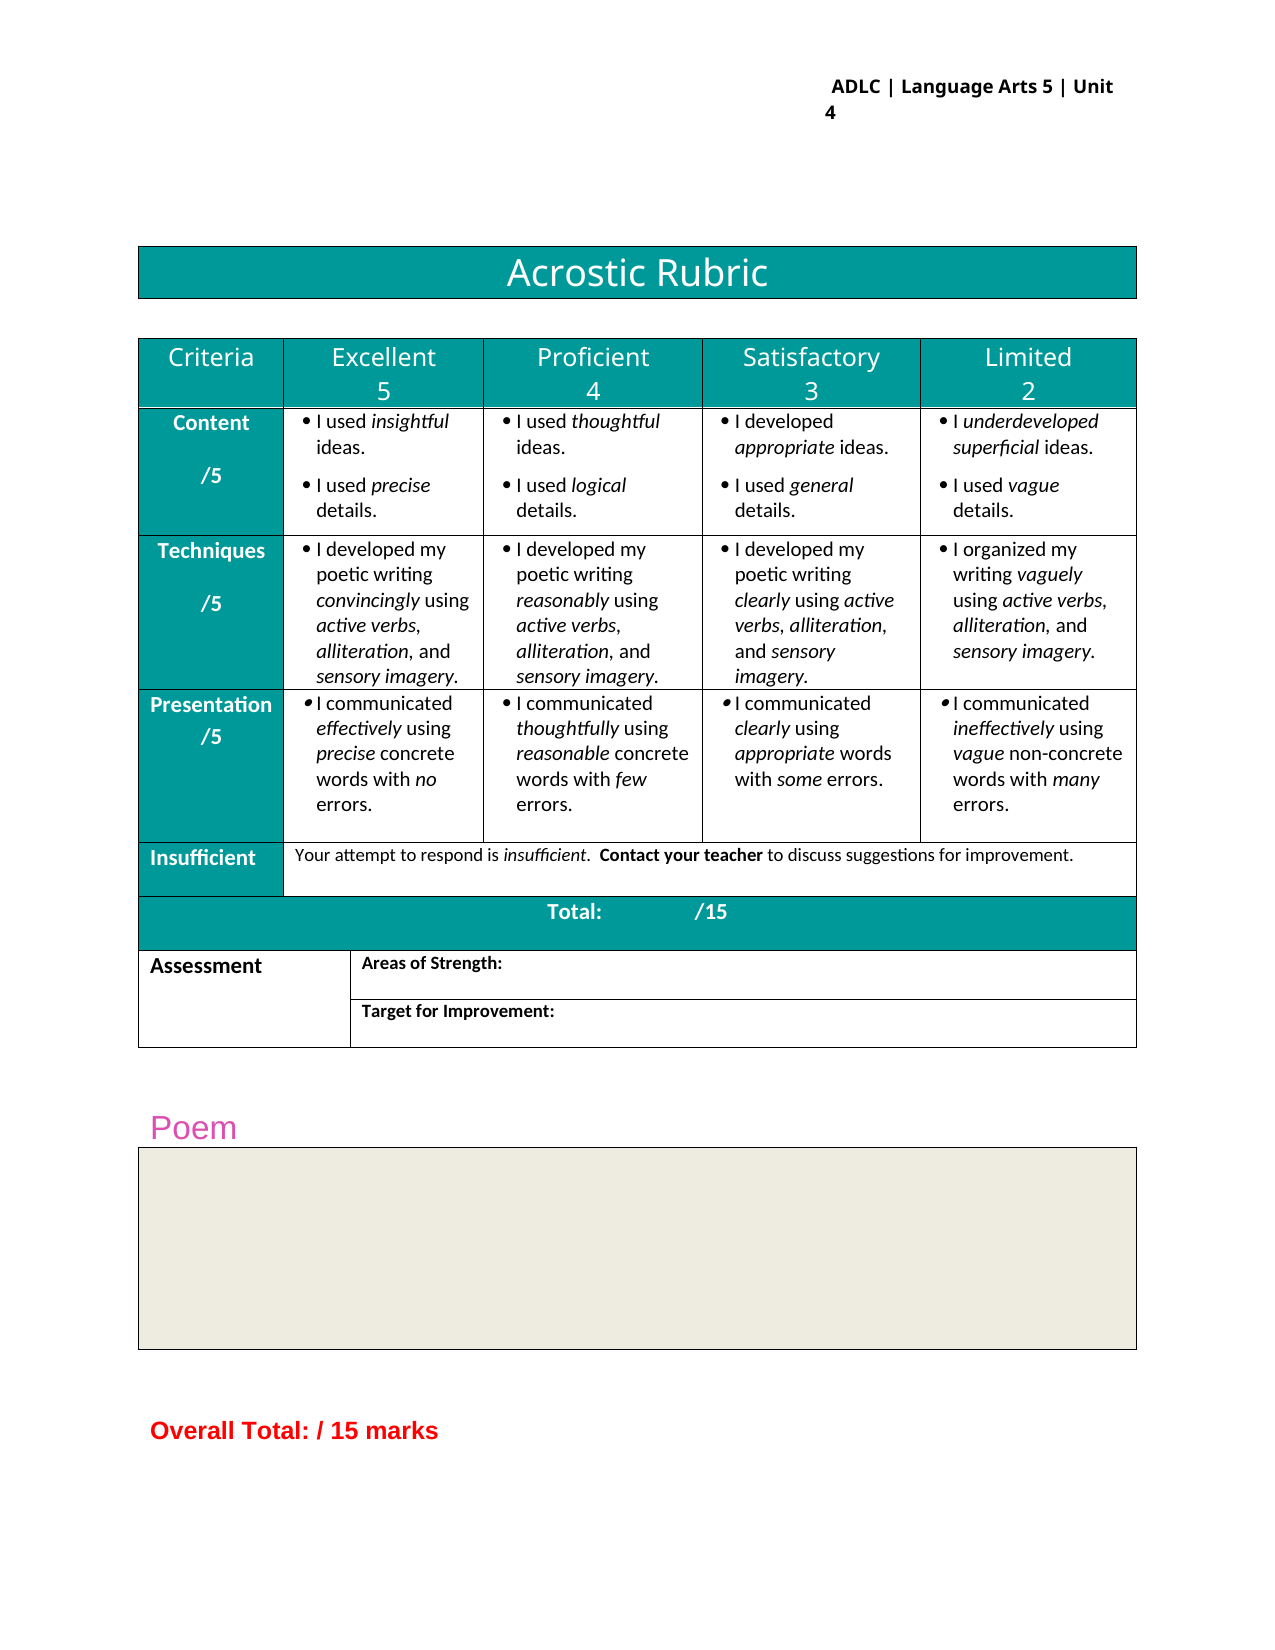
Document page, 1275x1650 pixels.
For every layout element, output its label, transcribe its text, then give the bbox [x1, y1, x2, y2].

table_cell I communicated effectively using precise concrete words with no errors. [284, 690, 483, 842]
table_cell I organized my writing vaguely using active verbs, alliteration, and sensory imagery. [921, 536, 1136, 689]
table_cell I developed my poetic writing clearly using active verbs, alliteration, and sensory imagery. [703, 536, 920, 689]
table_cell I used insightful ideas. I used precise details. [284, 409, 483, 535]
table_header Limited 2 [921, 339, 1136, 407]
table_cell Content /5 [139, 409, 283, 535]
table_cell I underdeveloped superficial ideas. I used vague details. [921, 409, 1136, 535]
table_cell I communicated clearly using appropriate words with some errors. [703, 690, 920, 842]
table_header Acrostic Rubric [139, 247, 1136, 298]
text Poem [150, 1108, 1127, 1147]
table_cell Your attempt to respond is insufficient. Contact your teacher to discuss suggestions for improvement. [284, 843, 1136, 896]
table_cell I developed appropriate ideas. I used general details. [703, 409, 920, 535]
table_cell Insufficient [139, 843, 283, 896]
table_cell I developed my poetic writing convincingly using active verbs, alliteration, and sensory imagery. [284, 536, 483, 689]
table_cell Assessment [139, 951, 350, 1047]
table_cell Total: /15 [139, 897, 1136, 950]
table_cell I communicated ineffectively using vague non-concrete words with many errors. [921, 690, 1136, 842]
table_header Excellent 5 [284, 339, 483, 407]
table_cell I used thoughtful ideas. I used logical details. [484, 409, 702, 535]
table_cell Areas of Strength: [351, 951, 1136, 998]
table_header Criteria [139, 339, 283, 407]
table_cell Techniques /5 [139, 536, 283, 689]
text Overall Total: / 15 marks [150, 1416, 1125, 1444]
table_header Proficient 4 [484, 339, 702, 407]
table_cell Presentation /5 [139, 690, 283, 842]
table_cell Target for Improvement: [351, 1000, 1136, 1047]
table_header [139, 1148, 1136, 1349]
table_cell I communicated thoughtfully using reasonable concrete words with few errors. [484, 690, 702, 842]
table_cell I developed my poetic writing reasonably using active verbs, alliteration, and sensory imagery. [484, 536, 702, 689]
table_header Satisfactory 3 [703, 339, 920, 407]
